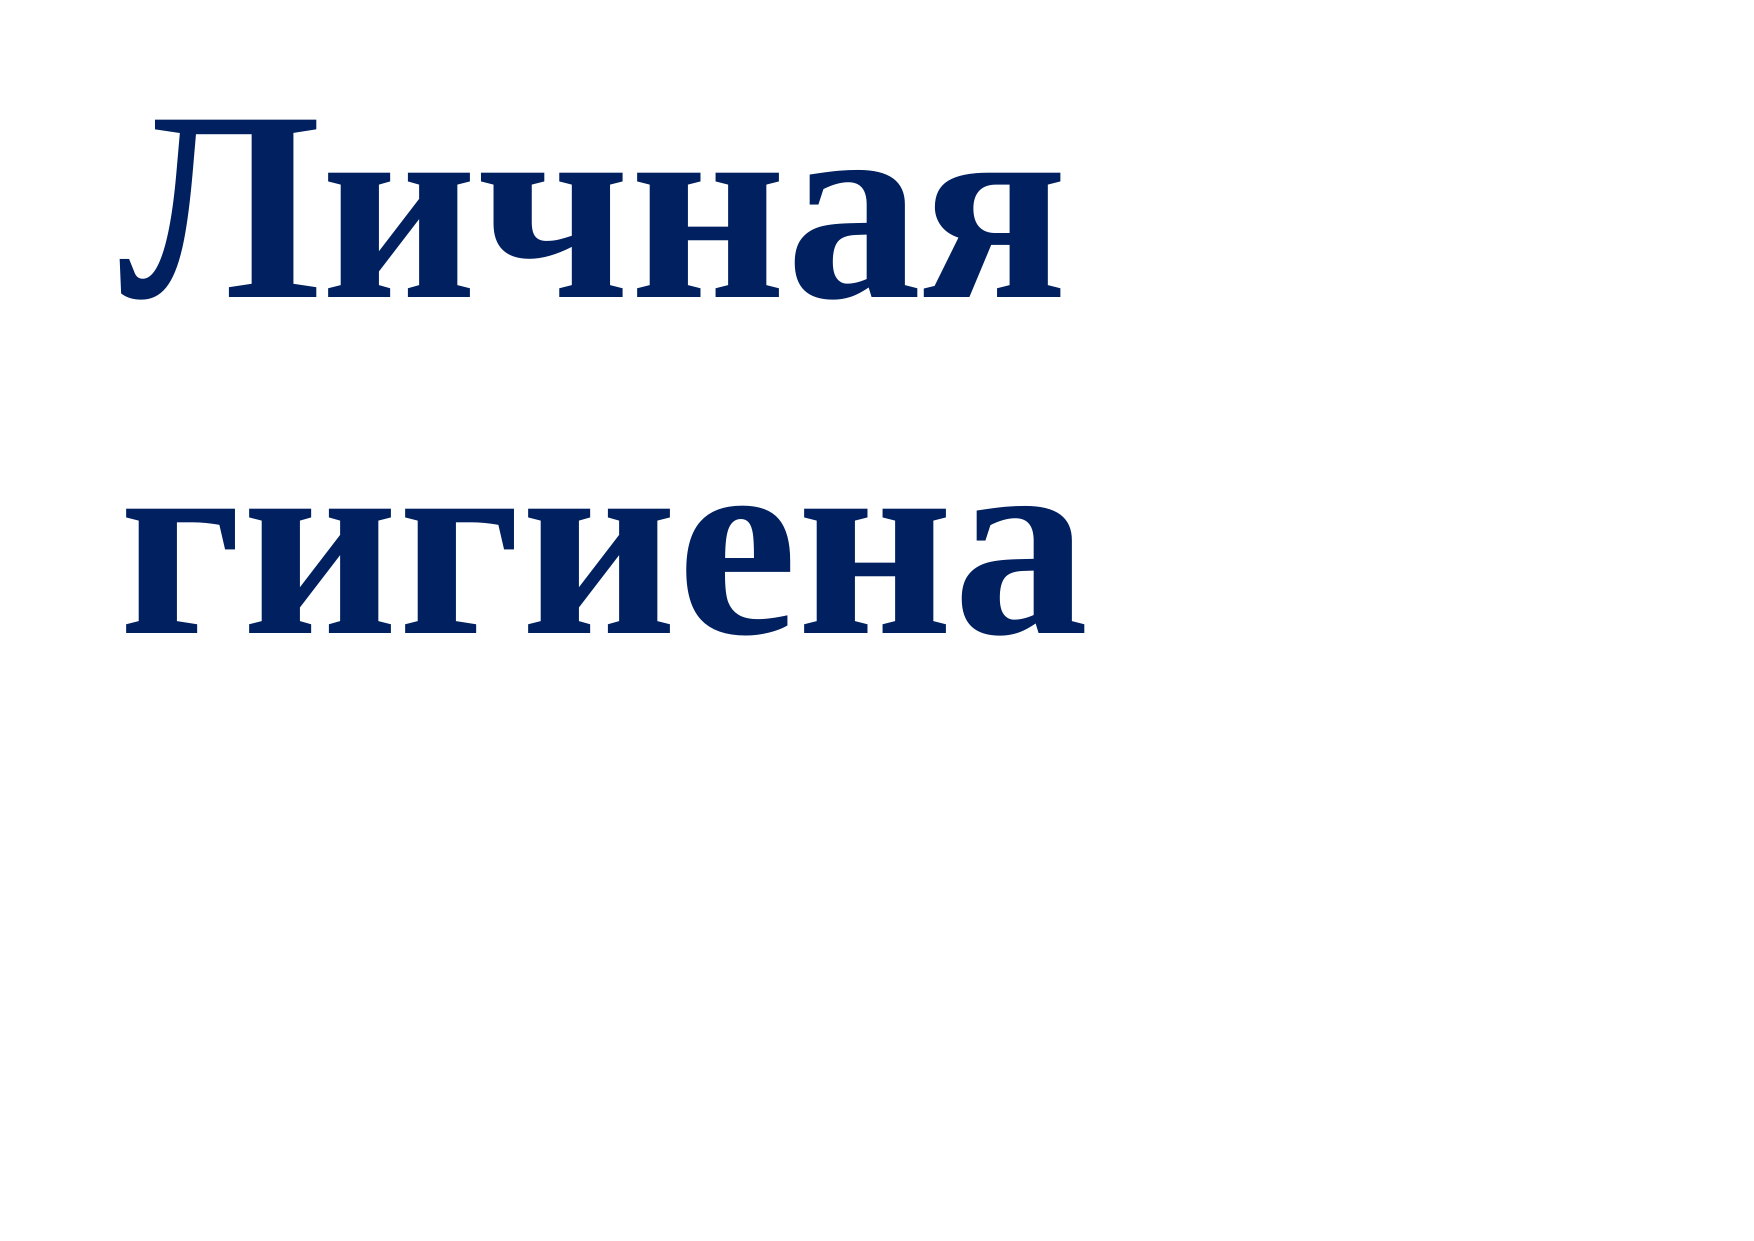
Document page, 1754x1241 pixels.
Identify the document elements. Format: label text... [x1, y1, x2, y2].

list Личная гигиена [119, 44, 1713, 692]
